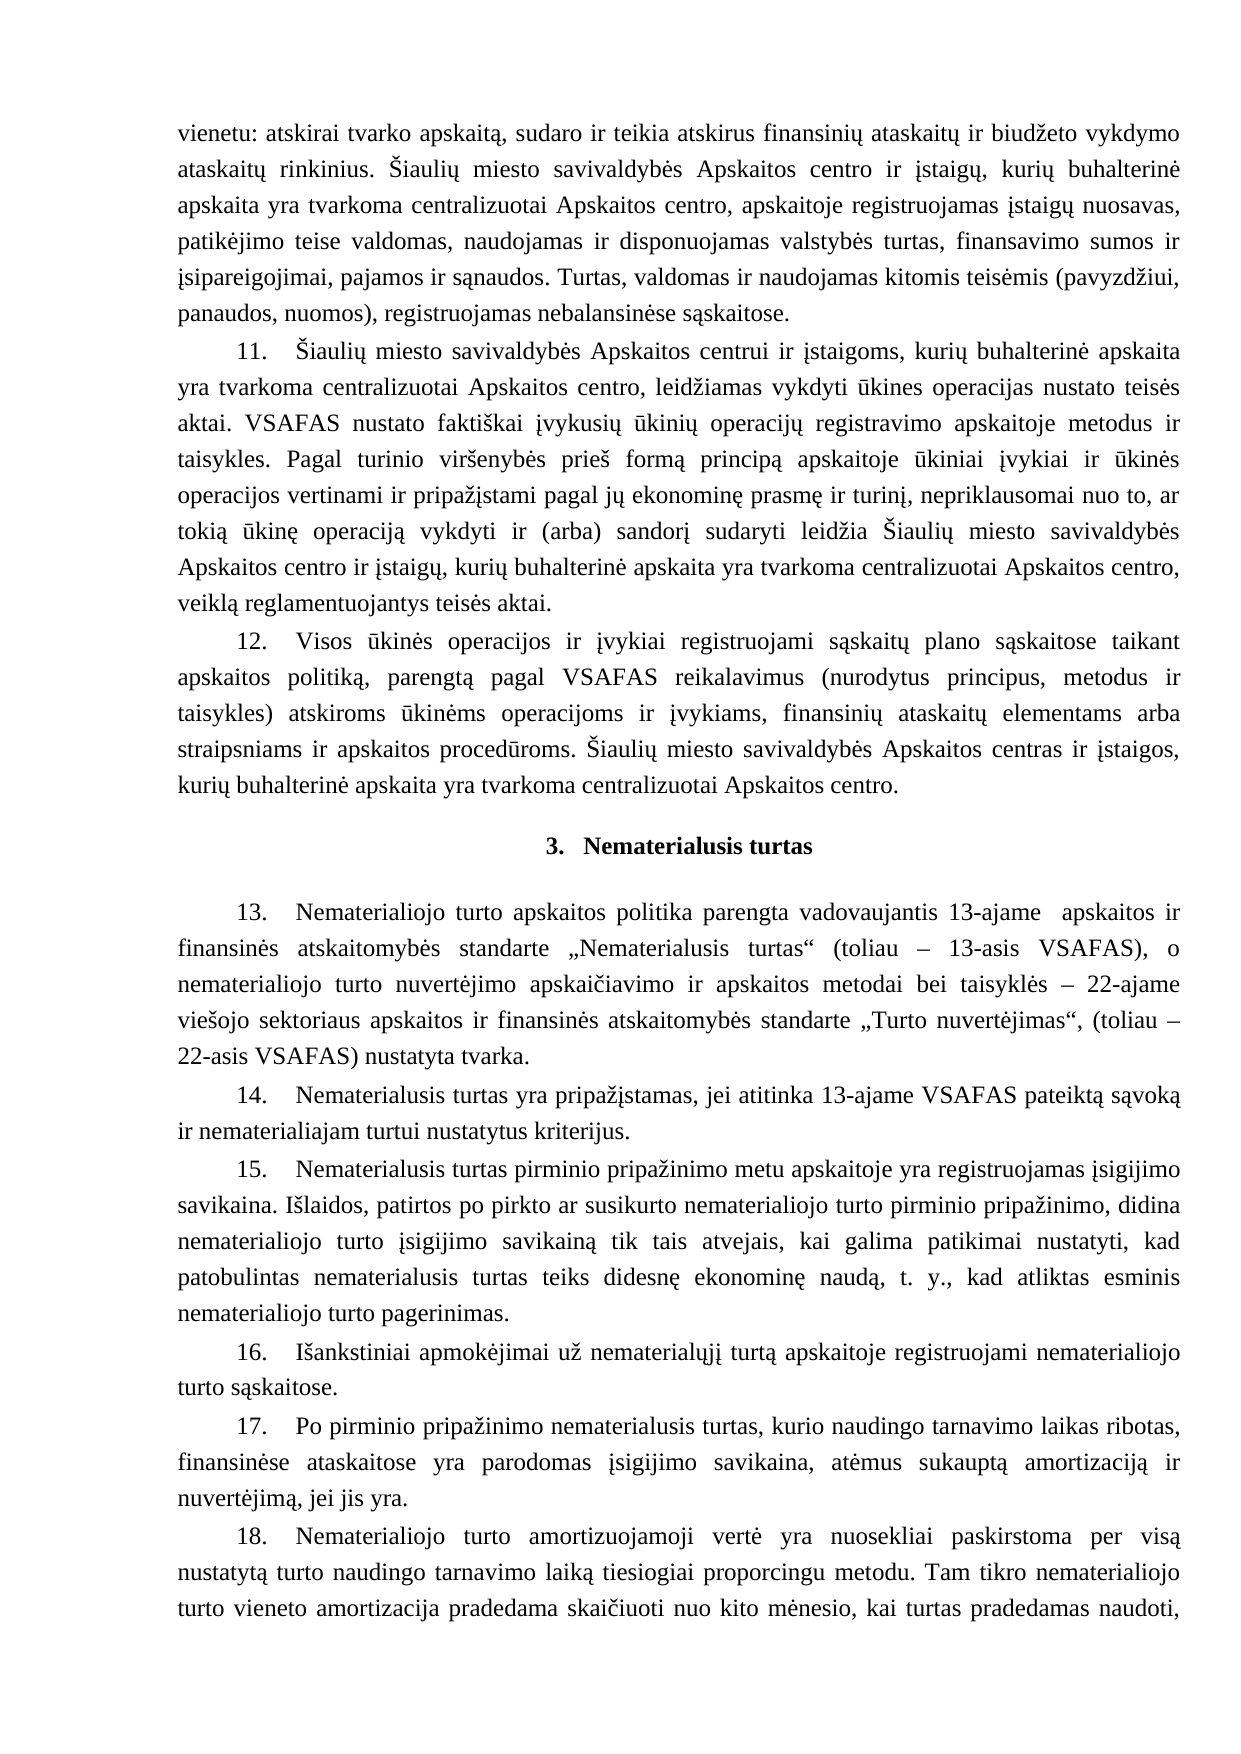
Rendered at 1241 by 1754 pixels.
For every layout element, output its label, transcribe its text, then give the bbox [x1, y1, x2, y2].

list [177, 1521, 1181, 1622]
list Visos ūkinės operacijos ir įvykiai registruojami sąskaitų plano sąskaitose taikant apskaitos politiką, parengtą pagal VSAFAS reikalavimus (nurodytus principus, metodus ir taisykles) atskiroms ūkinėms operacijoms ir įvykiams, finansinių ataskaitų elementams arba straipsniams ir apskaitos procedūroms. Šiaulių miesto savivaldybės Apskaitos centras ir įstaigos, kurių buhalterinė apskaita yra tvarkoma centralizuotai Apskaitos centro. [177, 626, 1181, 799]
list Nematerialusis turtas pirminio pripažinimo metu apskaitoje yra registruojamas įsigijimo savikaina. Išlaidos, patirtos po pirkto ar susikurto nematerialiojo turto pirminio pripažinimo, didina nematerialiojo turto įsigijimo savikainą tik tais atvejais, kai galima patikimai nustatyti, kad patobulintas nematerialusis turtas teiks didesnę ekonominę naudą, t. y., kad atliktas esminis nematerialiojo turto pagerinimas. [177, 1154, 1181, 1327]
list Nematerialiojo turto apskaitos politika parengta vadovaujantis 13-ajame apskaitos ir finansinės atskaitomybės standarte „Nematerialusis turtas“ (toliau – 13-asis VSAFAS), o nematerialiojo turto nuvertėjimo apskaičiavimo ir apskaitos metodai bei taisyklės – 22-ajame viešojo sektoriaus apskaitos ir finansinės atskaitomybės standarte „Turto nuvertėjimas“, (toliau – 22-asis VSAFAS) nustatyta tvarka. [177, 897, 1181, 1070]
list Šiaulių miesto savivaldybės Apskaitos centrui ir įstaigoms, kurių buhalterinė apskaita yra tvarkoma centralizuotai Apskaitos centro, leidžiamas vykdyti ūkines operacijas nustato teisės aktai. VSAFAS nustato faktiškai įvykusių ūkinių operacijų registravimo apskaitoje metodus ir taisykles. Pagal turinio viršenybės prieš formą principą apskaitoje ūkiniai įvykiai ir ūkinės operacijos vertinami ir pripažįstami pagal jų ekonominę prasmę ir turinį, nepriklausomai nuo to, ar tokią ūkinę operaciją vykdyti ir (arba) sandorį sudaryti leidžia Šiaulių miesto savivaldybės Apskaitos centro ir įstaigų, kurių buhalterinė apskaita yra tvarkoma centralizuotai Apskaitos centro, veiklą reglamentuojantys teisės aktai. [177, 336, 1181, 617]
subtitle Nematerialusis turtas [177, 831, 1181, 860]
list Išankstiniai apmokėjimai už nematerialųjį turtą apskaitoje registruojami nematerialiojo turto sąskaitose. [177, 1337, 1181, 1401]
list Po pirminio pripažinimo nematerialusis turtas, kurio naudingo tarnavimo laikas ribotas, finansinėse ataskaitose yra parodomas įsigijimo savikaina, atėmus sukauptą amortizaciją ir nuvertėjimą, jei jis yra. [177, 1411, 1181, 1512]
list Nematerialusis turtas yra pripažįstamas, jei atitinka 13-ajame VSAFAS pateiktą sąvoką ir nematerialiajam turtui nustatytus kriterijus. [177, 1080, 1181, 1144]
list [177, 118, 1181, 327]
